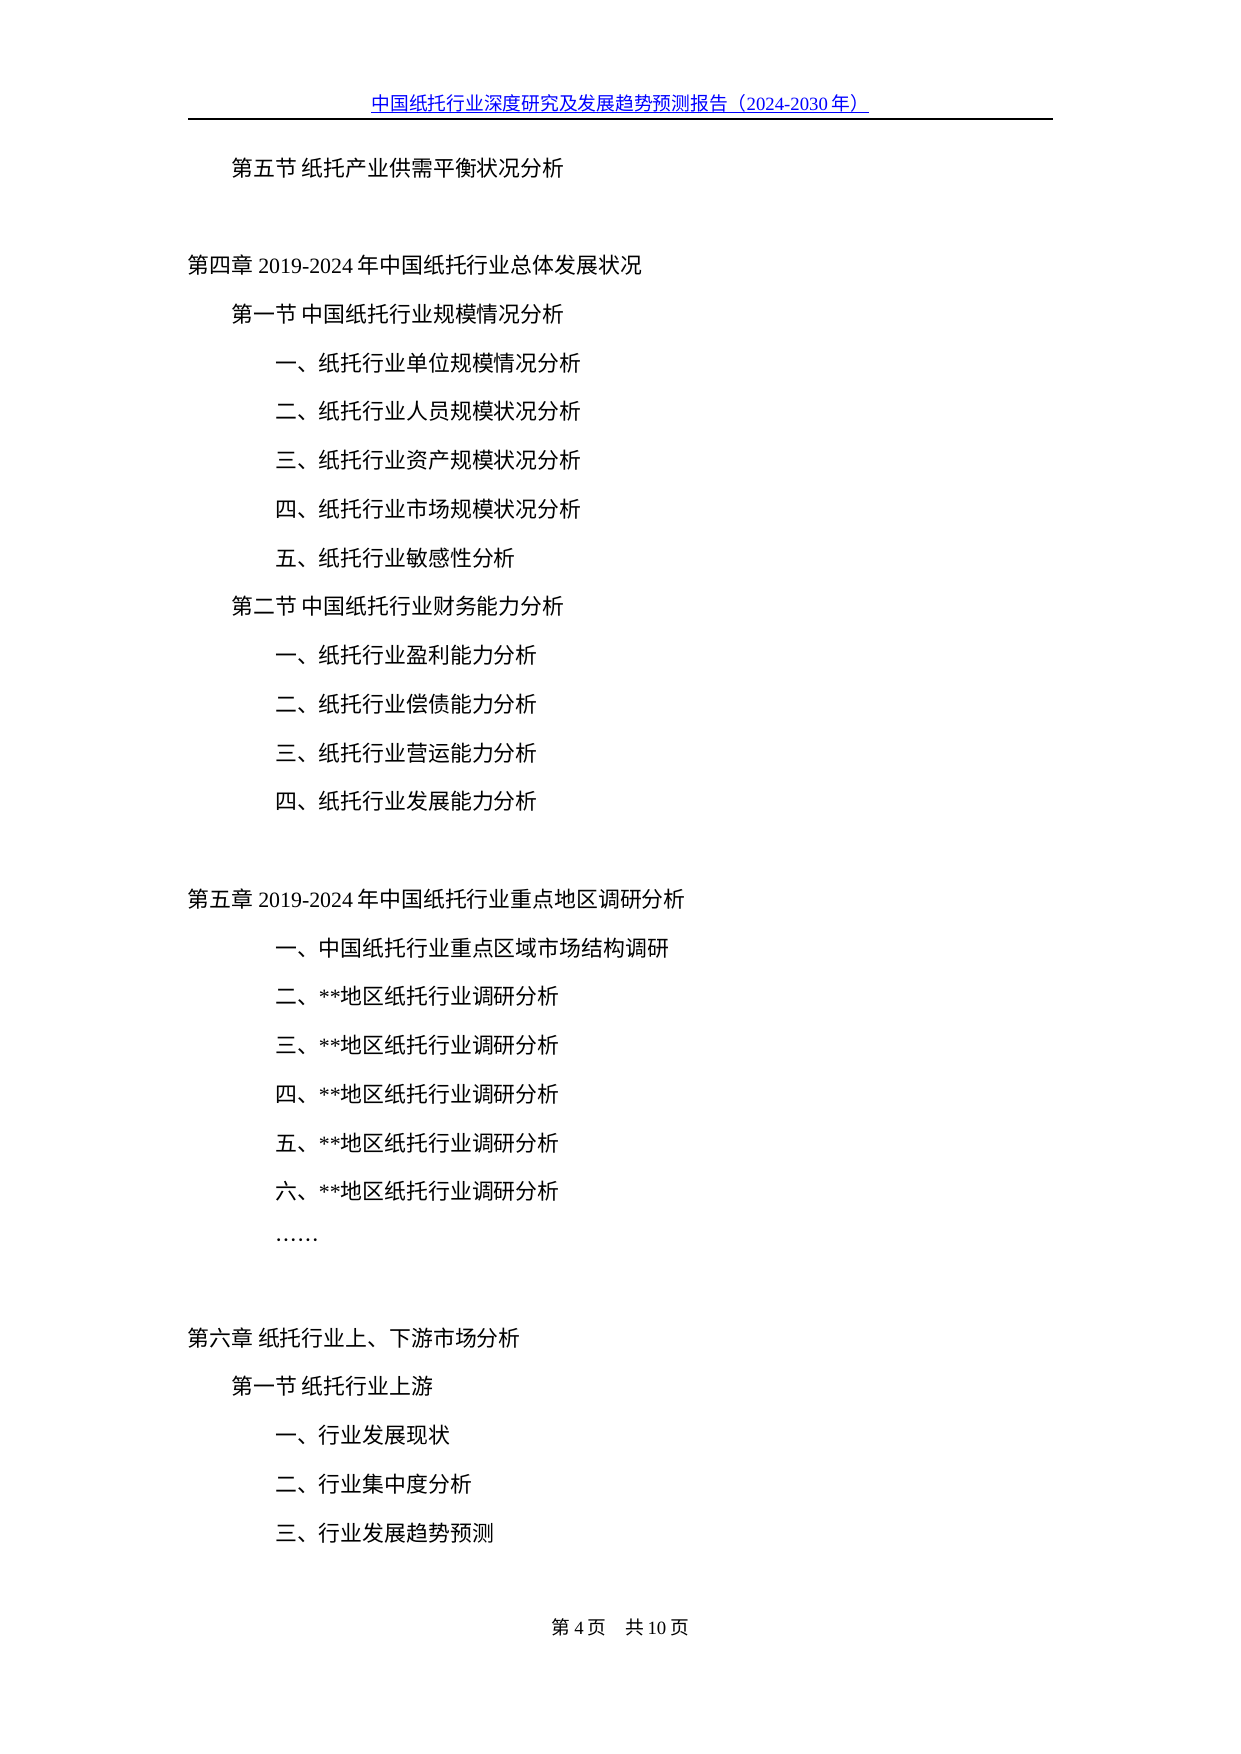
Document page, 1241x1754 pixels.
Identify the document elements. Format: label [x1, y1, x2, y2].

text [187, 150, 1053, 1548]
